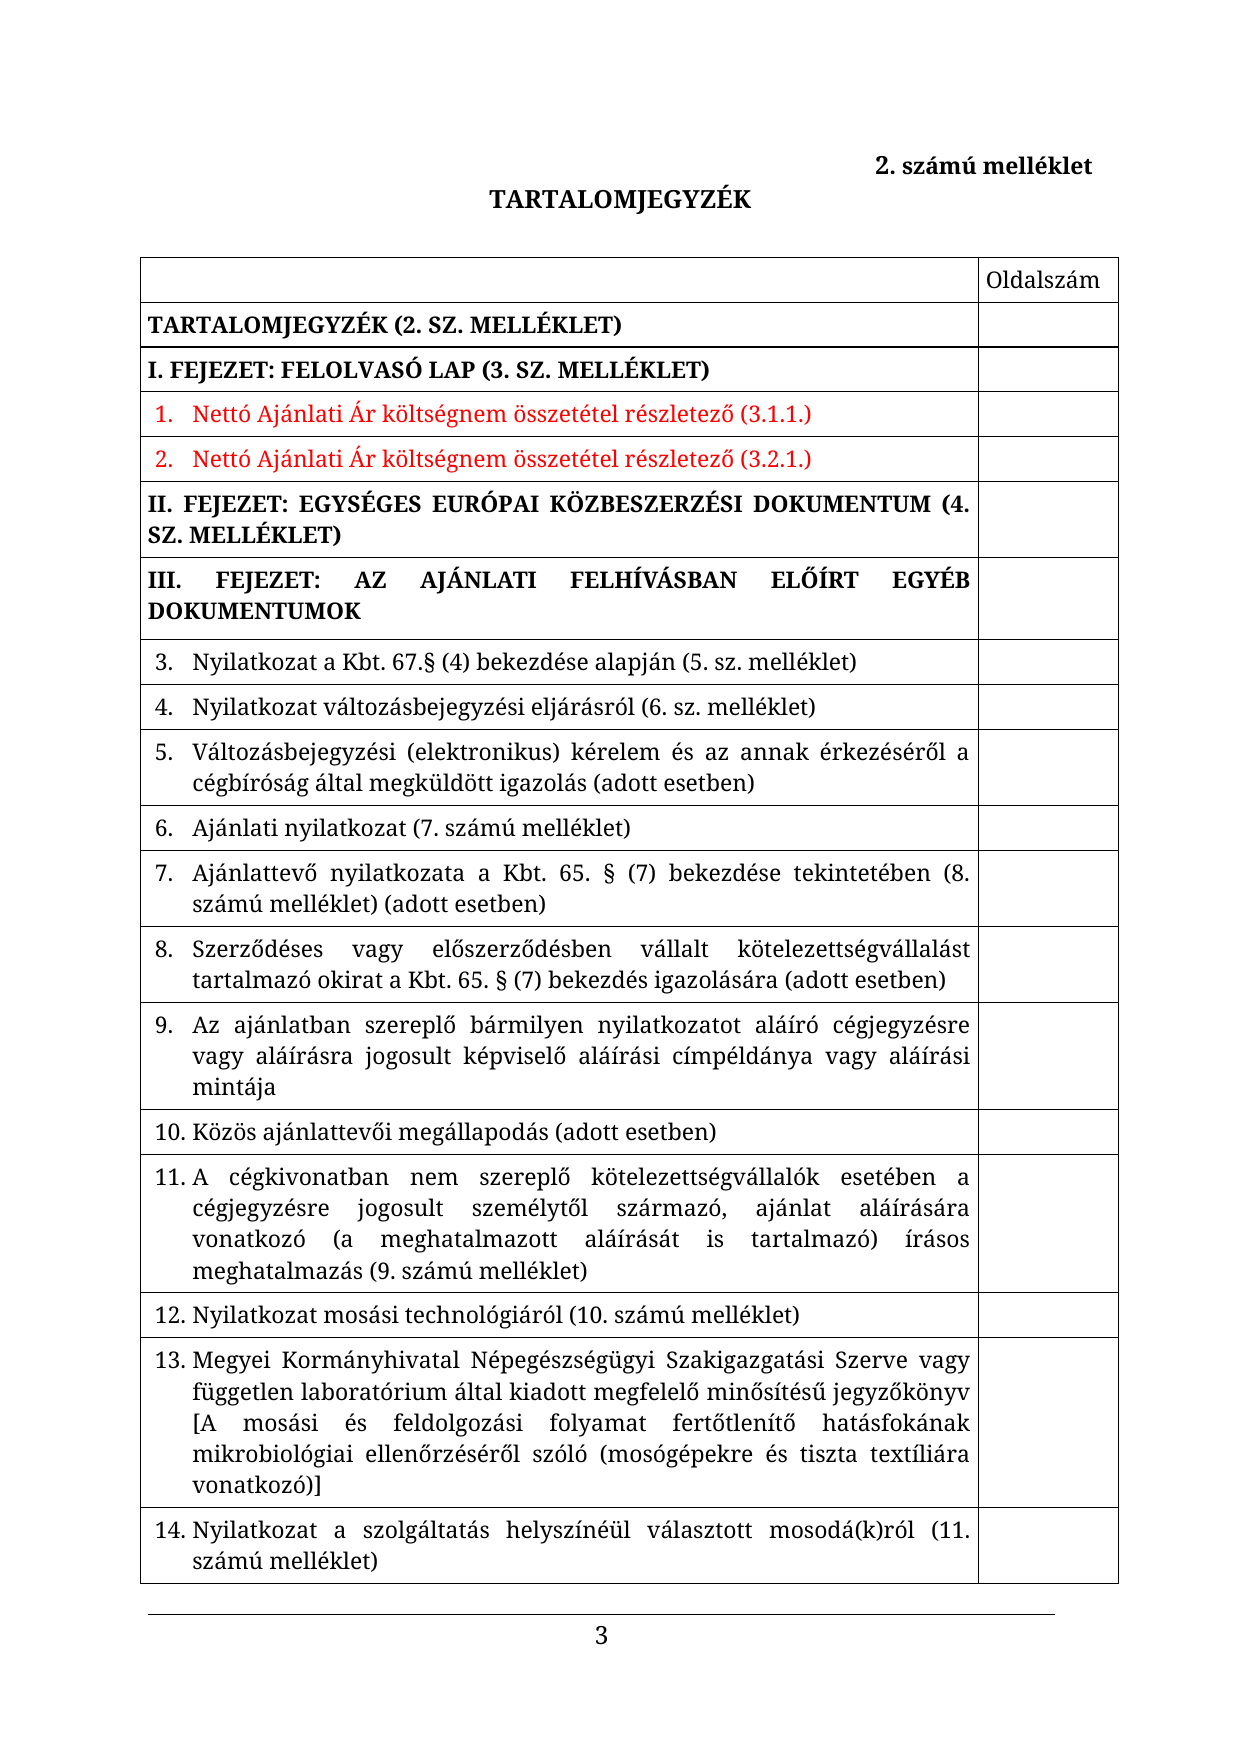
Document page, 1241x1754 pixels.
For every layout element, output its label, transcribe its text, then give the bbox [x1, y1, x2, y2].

table_cell Ajánlati nyilatkozat (7. számú melléklet) [141, 806, 978, 849]
table_cell TARTALOMJEGYZÉK (2. SZ. MELLÉKLET) [141, 303, 978, 346]
table_cell [979, 348, 1118, 391]
table_cell [979, 482, 1118, 557]
table_cell Megyei Kormányhivatal Népegészségügyi Szakigazgatási Szerve vagy független laboratórium által kiadott megfelelő minősítésű jegyzőkönyv [A mosási és feldolgozási folyamat fertőtlenítő hatásfokának mikrobiológiai ellenőrzéséről szóló (mosógépekre és tiszta textíliára vonatkozó)] [141, 1338, 978, 1507]
table_cell [979, 806, 1118, 849]
table_cell Az ajánlatban szereplő bármilyen nyilatkozatot aláíró cégjegyzésre vagy aláírásra jogosult képviselő aláírási címpéldánya vagy aláírási mintája [141, 1003, 978, 1109]
table_cell Változásbejegyzési (elektronikus) kérelem és az annak érkezéséről a cégbíróság által megküldött igazolás (adott esetben) [141, 730, 978, 805]
table_cell [979, 1338, 1118, 1507]
table_cell A cégkivonatban nem szereplő kötelezettségvállalók esetében a cégjegyzésre jogosult személytől származó, ajánlat aláírására vonatkozó (a meghatalmazott aláírását is tartalmazó) írásos meghatalmazás (9. számú melléklet) [141, 1155, 978, 1292]
table_cell Nyilatkozat a szolgáltatás helyszínéül választott mosodá(k)ról (11. számú melléklet) [141, 1508, 978, 1583]
table_cell Nyilatkozat mosási technológiáról (10. számú melléklet) [141, 1293, 978, 1337]
table_cell II. FEJEZET: EGYSÉGES EURÓPAI KÖZBESZERZÉSI DOKUMENTUM (4. SZ. MELLÉKLET) [141, 482, 978, 557]
text TARTALOMJEGYZÉK [148, 182, 1093, 216]
table_cell [979, 851, 1118, 926]
table_header Oldalszám [979, 258, 1118, 302]
table_cell I. FEJEZET: FELOLVASÓ LAP (3. SZ. MELLÉKLET) [141, 348, 978, 391]
table_cell [979, 1508, 1118, 1583]
table_cell Nettó Ajánlati Ár költségnem összetétel részletező (3.2.1.) [141, 437, 978, 481]
table_cell Ajánlattevő nyilatkozata a Kbt. 65. § (7) bekezdése tekintetében (8. számú melléklet) (adott esetben) [141, 851, 978, 926]
table_cell Nyilatkozat változásbejegyzési eljárásról (6. sz. melléklet) [141, 685, 978, 729]
table_cell III. FEJEZET: AZ AJÁNLATI FELHÍVÁSBAN ELŐÍRT EGYÉB DOKUMENTUMOK [141, 558, 978, 639]
table_cell [979, 437, 1118, 481]
table_cell [979, 730, 1118, 805]
table_cell [979, 1110, 1118, 1154]
table_cell [979, 1003, 1118, 1109]
table_cell Szerződéses vagy előszerződésben vállalt kötelezettségvállalást tartalmazó okirat a Kbt. 65. § (7) bekezdés igazolására (adott esetben) [141, 927, 978, 1002]
table_cell [979, 558, 1118, 639]
table_cell [979, 1155, 1118, 1292]
table_header [141, 258, 978, 302]
table_cell [979, 927, 1118, 1002]
table_cell Közös ajánlattevői megállapodás (adott esetben) [141, 1110, 978, 1154]
table_cell [979, 303, 1118, 346]
table_cell [979, 685, 1118, 729]
table_cell [979, 392, 1118, 436]
table_cell [979, 1293, 1118, 1337]
table_cell [979, 640, 1118, 684]
text 2. számú melléklet [148, 148, 1093, 182]
table_cell Nyilatkozat a Kbt. 67.§ (4) bekezdése alapján (5. sz. melléklet) [141, 640, 978, 684]
table_cell Nettó Ajánlati Ár költségnem összetétel részletező (3.1.1.) [141, 392, 978, 436]
